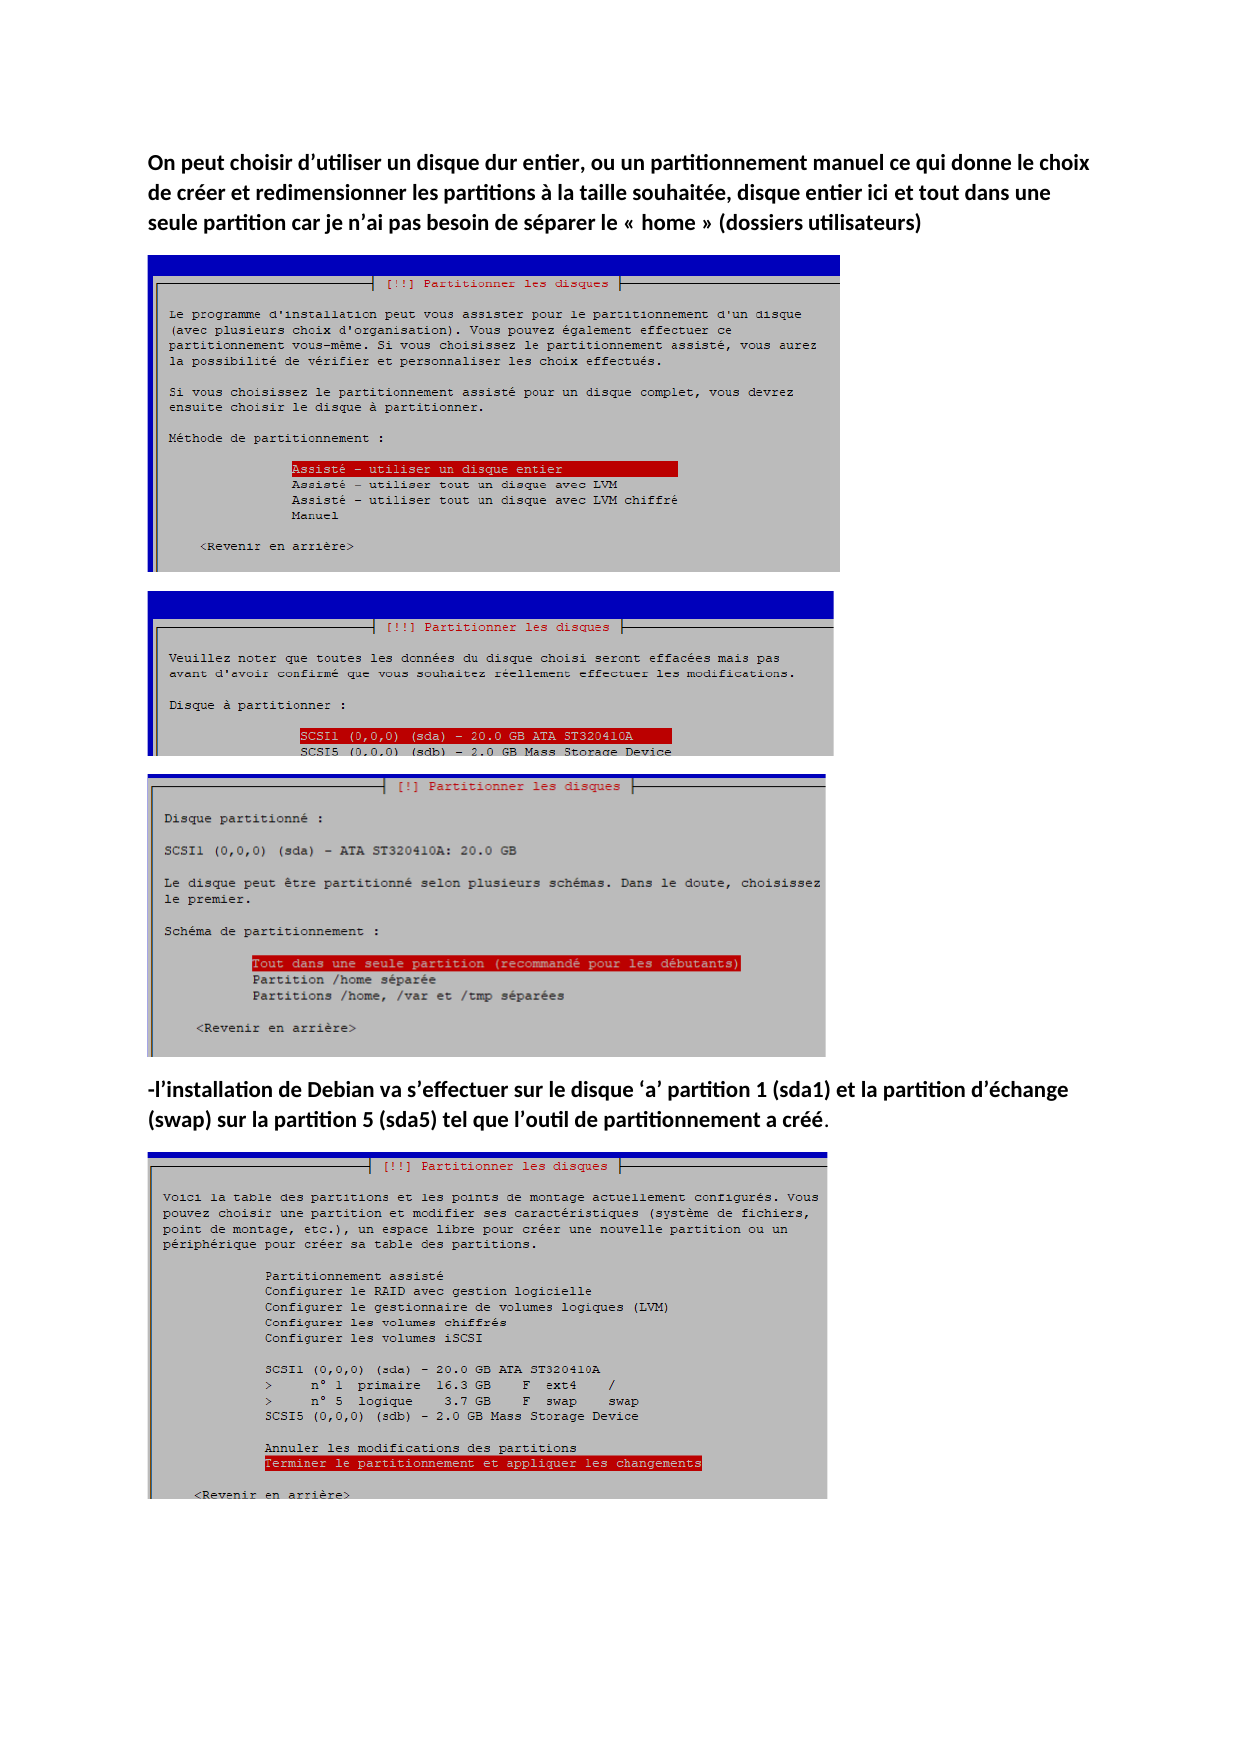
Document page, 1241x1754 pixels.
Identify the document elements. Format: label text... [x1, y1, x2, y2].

text -l’installation de Debian va s’effectuer sur le disque ‘a’ partition 1 (sda1) et la partition d’échange (swap) sur la partition 5 (sda5) tel que l’outil de partitionnement a créé. [148, 1075, 1093, 1133]
picture [147, 255, 840, 572]
picture [147, 1152, 828, 1499]
picture [147, 774, 826, 1057]
picture [147, 591, 834, 756]
text On peut choisir d’utiliser un disque dur entier, ou un partitionnement manuel ce qui donne le choix de créer et redimensionner les partitions à la taille souhaitée, disque entier ici et tout dans une seule partition car je n’ai pas besoin de séparer le « home » (dossiers utilisateurs) [148, 148, 1093, 236]
